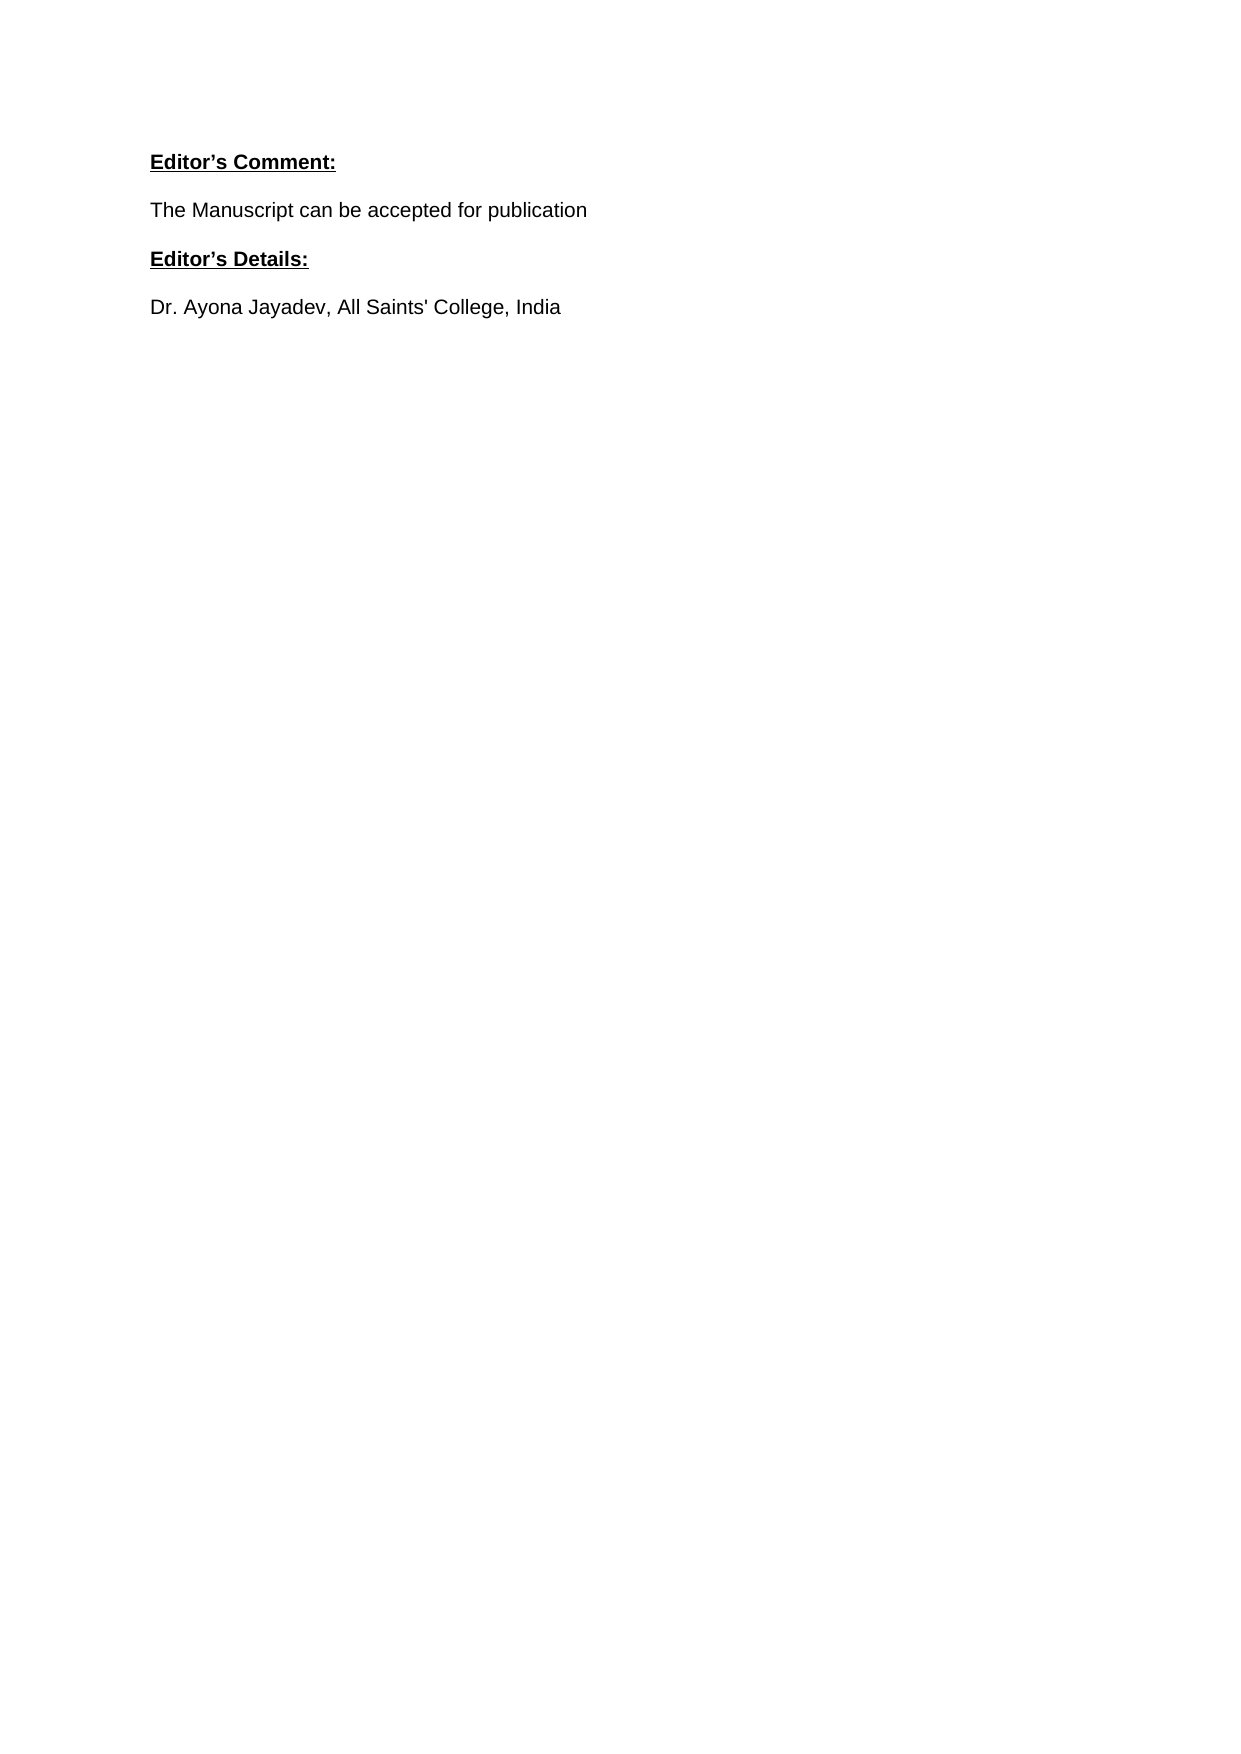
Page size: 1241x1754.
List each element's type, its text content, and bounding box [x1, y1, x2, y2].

text Dr. Ayona Jayadev, All Saints' College, India [150, 295, 1090, 319]
text The Manuscript can be accepted for publication [150, 198, 1090, 222]
text Editor’s Comment: [150, 150, 1090, 174]
text Editor’s Details: [150, 247, 1090, 271]
